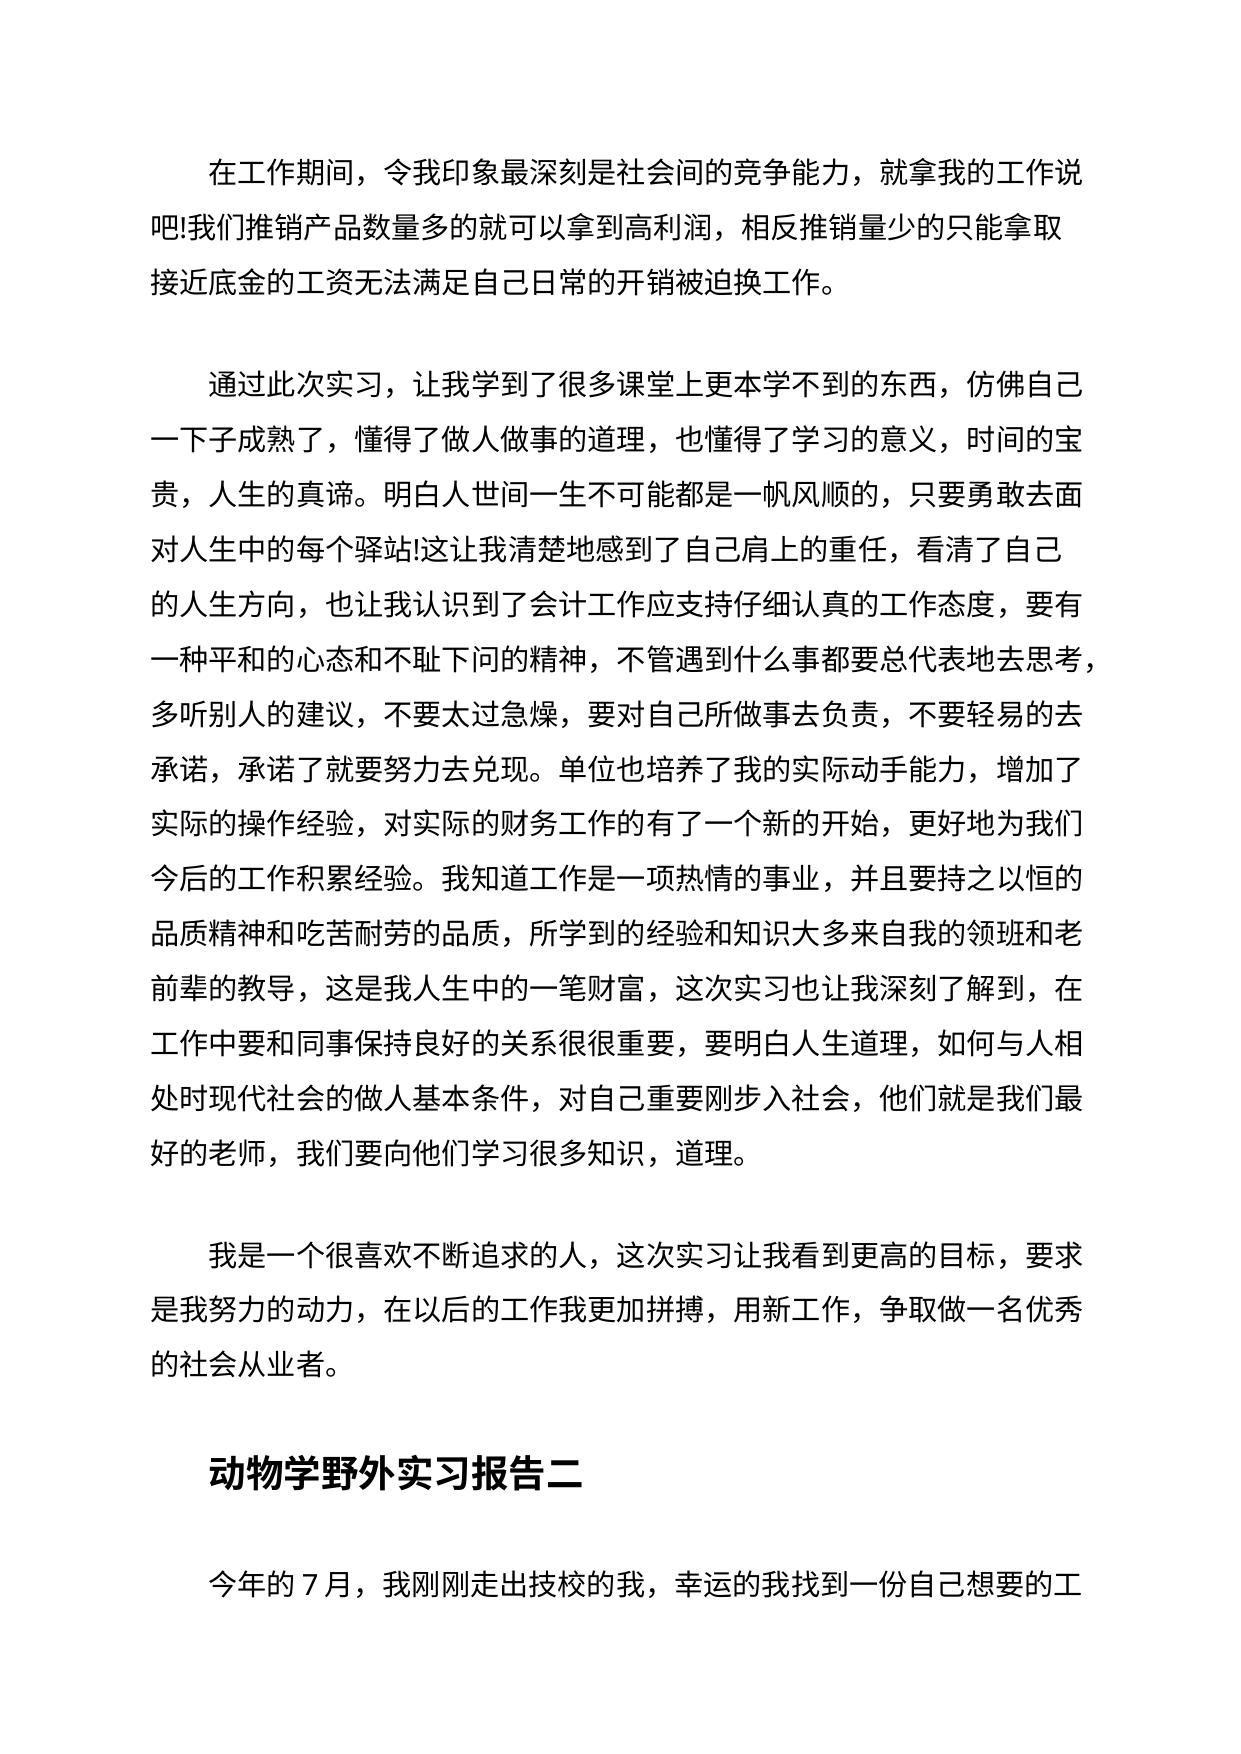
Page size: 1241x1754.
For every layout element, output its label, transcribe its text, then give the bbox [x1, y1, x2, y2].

text 在工作期间，令我印象最深刻是社会间的竞争能力，就拿我的工作说吧!我们推销产品数量多的就可以拿到高利润，相反推销量少的只能拿取接近底金的工资无法满足自己日常的开销被迫换工作。 [150, 150, 1090, 302]
text 动物学野外实习报告二 [150, 1444, 1090, 1498]
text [150, 1561, 1090, 1603]
text 我是一个很喜欢不断追求的人，这次实习让我看到更高的目标，要求是我努力的动力，在以后的工作我更加拼搏，用新工作，争取做一名优秀的社会从业者。 [150, 1232, 1090, 1384]
text 通过此次实习，让我学到了很多课堂上更本学不到的东西，仿佛自己一下子成熟了，懂得了做人做事的道理，也懂得了学习的意义，时间的宝贵，人生的真谛。明白人世间一生不可能都是一帆风顺的，只要勇敢去面对人生中的每个驿站!这让我清楚地感到了自己肩上的重任，看清了自己的人生方向，也让我认识到了会计工作应支持仔细认真的工作态度，要有一种平和的心态和不耻下问的精神，不管遇到什么事都要总代表地去思考，多听别人的建议，不要太过急燥，要对自己所做事去负责，不要轻易的去承诺，承诺了就要努力去兑现。单位也培养了我的实际动手能力，增加了实际的操作经验，对实际的财务工作的有了一个新的开始，更好地为我们今后的工作积累经验。我知道工作是一项热情的事业，并且要持之以恒的品质精神和吃苦耐劳的品质，所学到的经验和知识大多来自我的领班和老前辈的教导，这是我人生中的一笔财富，这次实习也让我深刻了解到，在工作中要和同事保持良好的关系很很重要，要明白人生道理，如何与人相处时现代社会的做人基本条件，对自己重要刚步入社会，他们就是我们最好的老师，我们要向他们学习很多知识，道理。 [150, 362, 1090, 1173]
